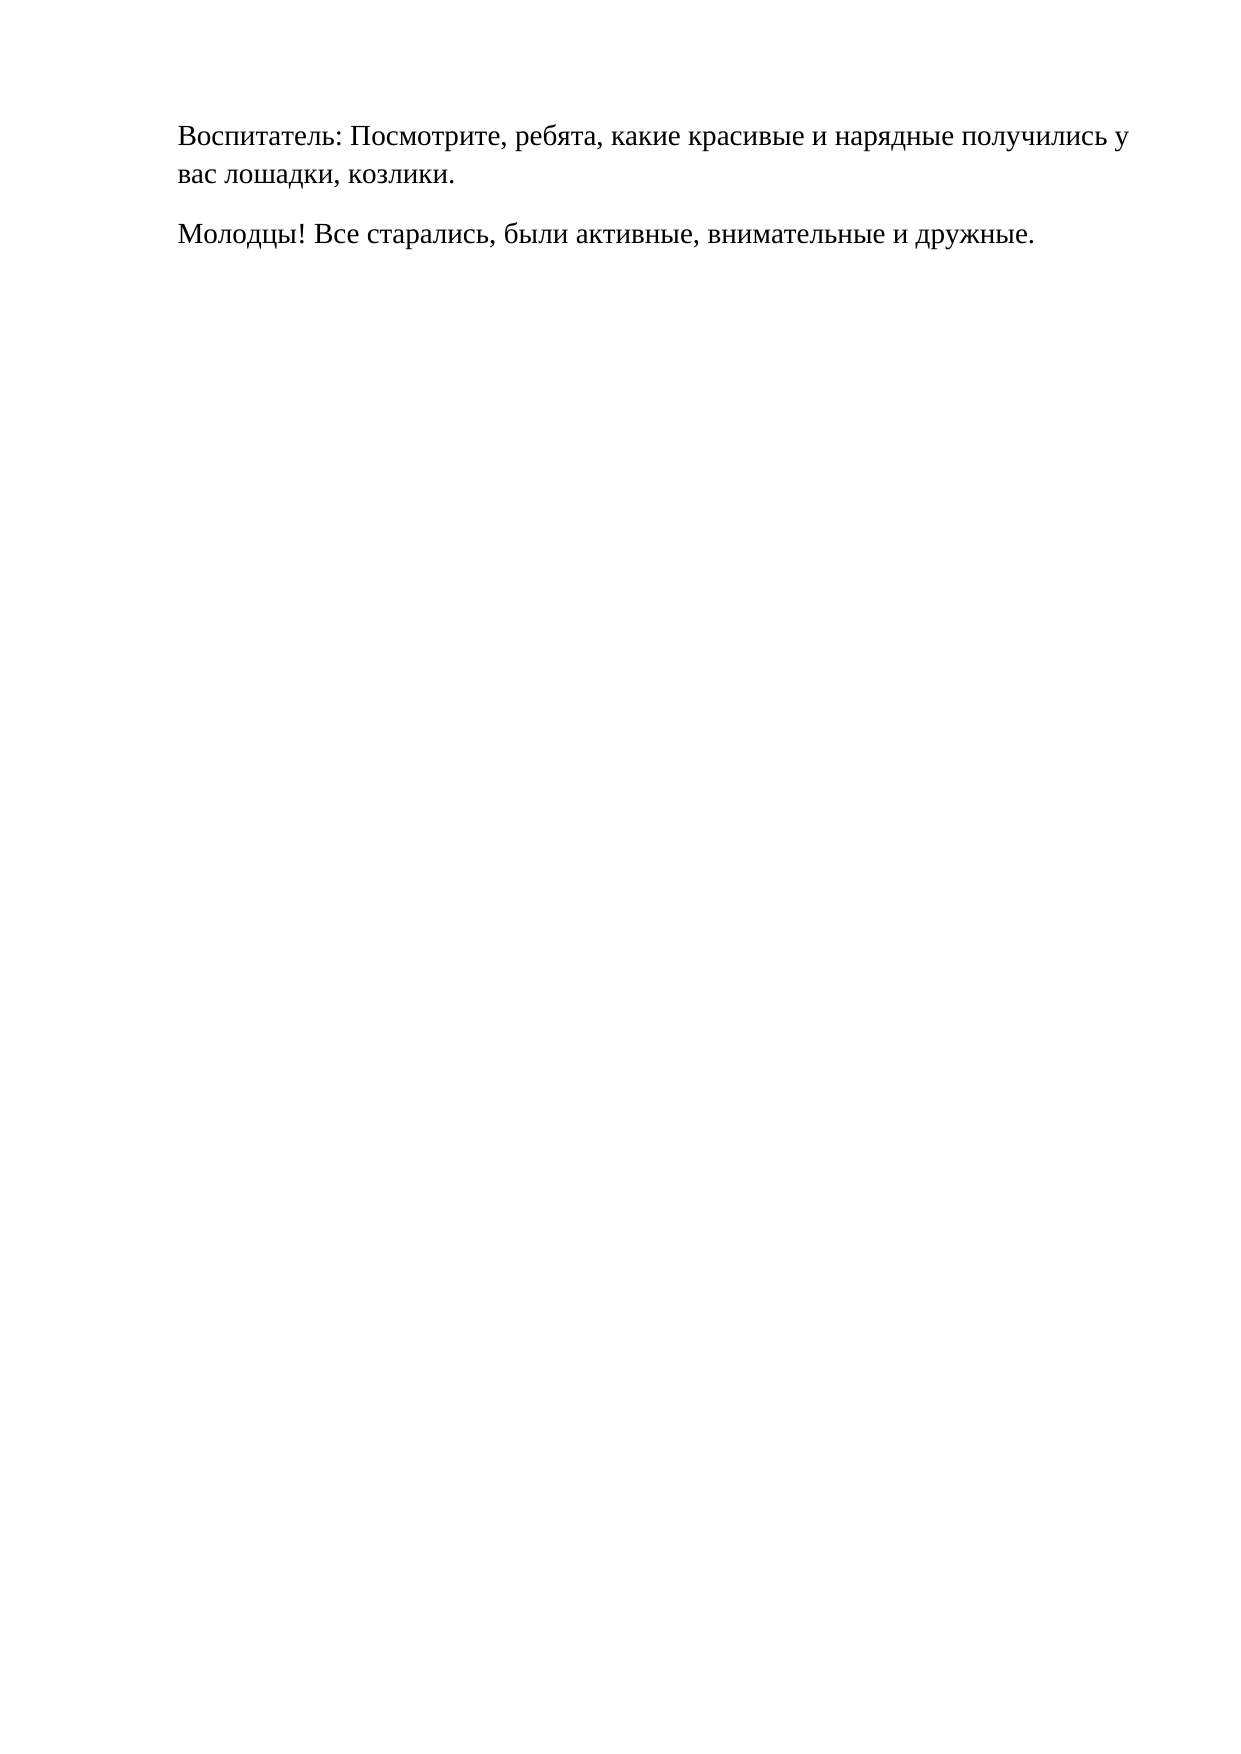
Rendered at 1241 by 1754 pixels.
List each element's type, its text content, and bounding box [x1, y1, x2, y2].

text Молодцы! Все старались, были активные, внимательные и дружные. [177, 216, 1152, 249]
text Воспитатель: Посмотрите, ребята, какие красивые и нарядные получились у вас лошадки, козлики. [177, 118, 1152, 190]
